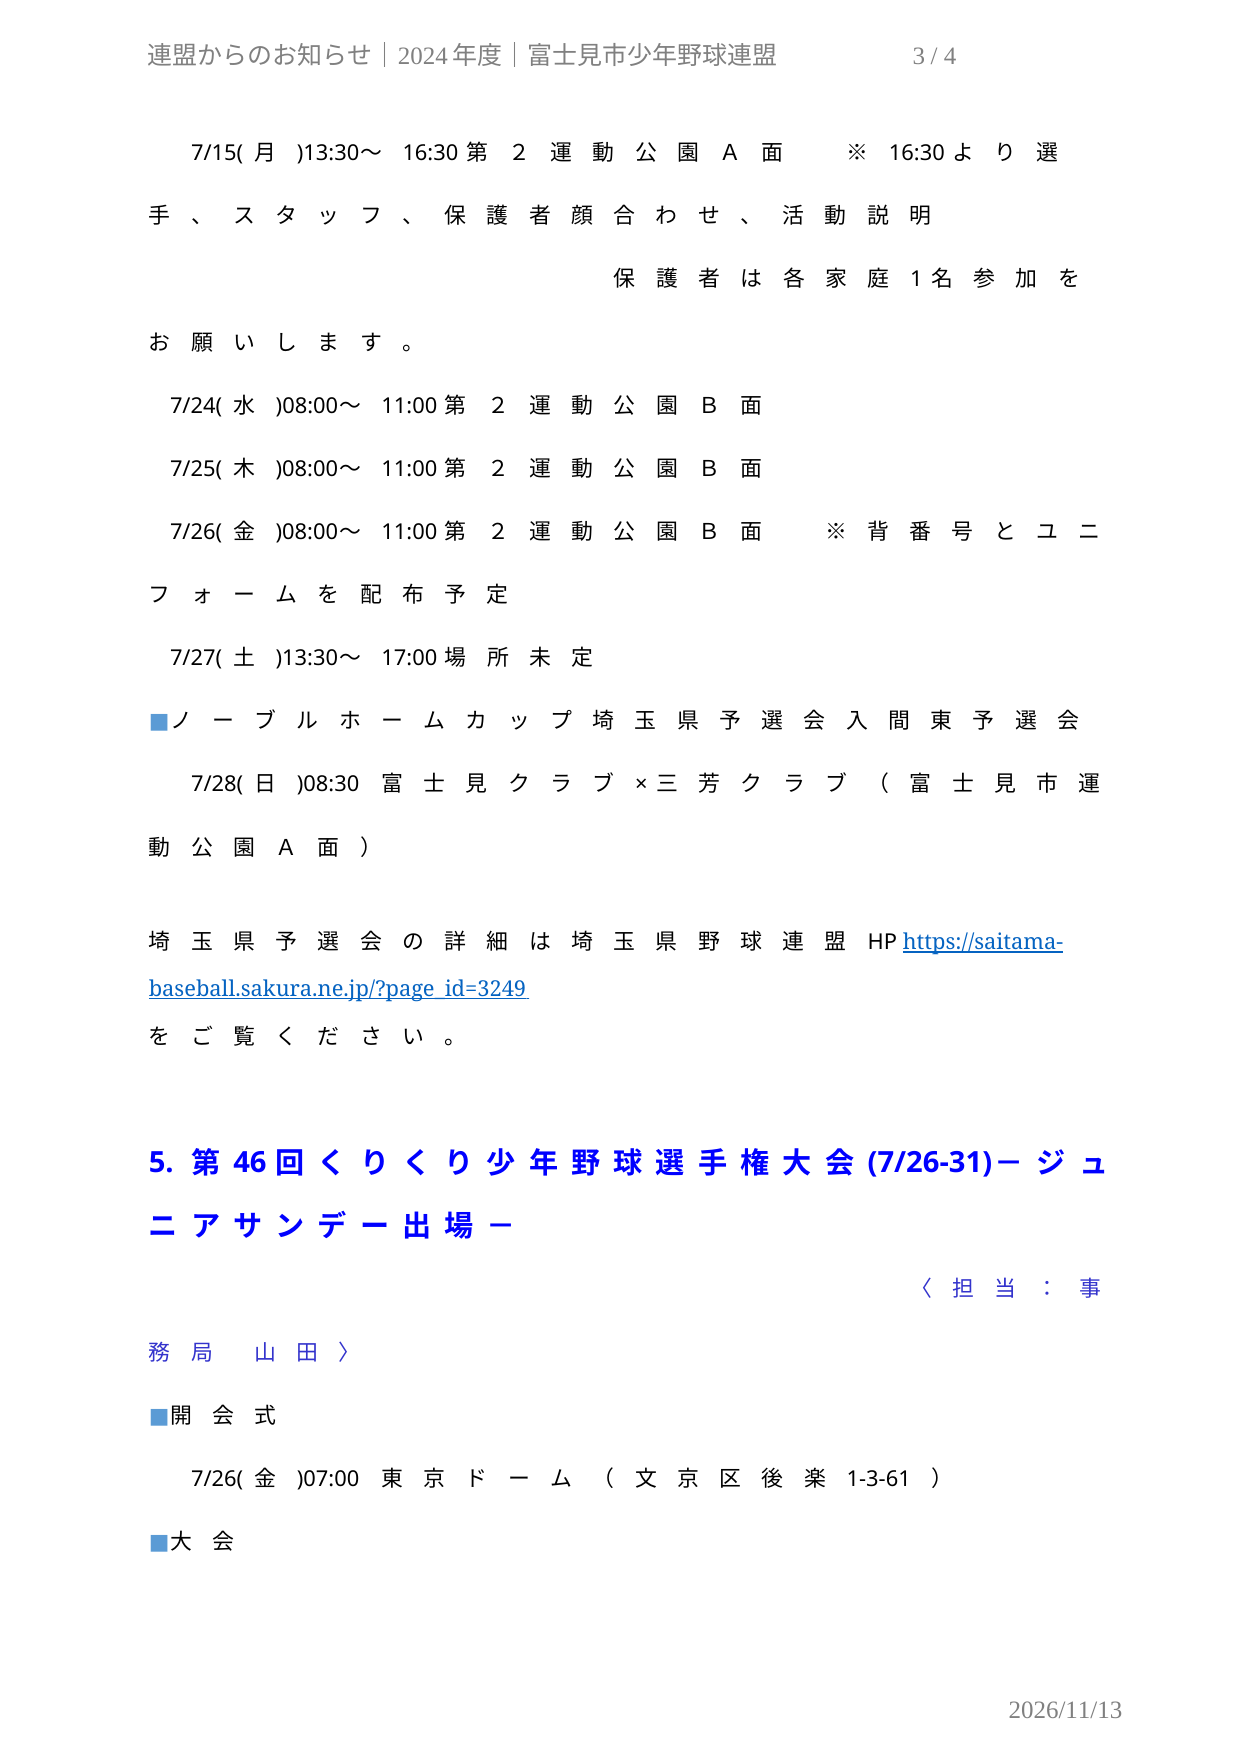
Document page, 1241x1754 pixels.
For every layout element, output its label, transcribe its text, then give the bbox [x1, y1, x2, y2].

text 5.第46回くりくり少年野球選手権大会(7/26-31)－ジュニアサンデー出場－ [148, 1129, 1121, 1256]
text ■ノーブルホームカップ埼玉県予選会入間東予選会 [148, 688, 1121, 751]
text 7/24(水)08:00～11:00第２運動公園Ｂ面 [148, 372, 1121, 435]
text 保護者は各家庭1名参加をお願いします。 [148, 246, 1121, 372]
text 7/25(木)08:00～11:00第２運動公園Ｂ面 [148, 435, 1121, 498]
text ■大会 [148, 1508, 1121, 1571]
text 7/27(土)13:30〜17:00場所未定 [148, 624, 1121, 688]
text 7/26(金)07:00 東京ドーム（文京区後楽1-3-61） [148, 1445, 1121, 1508]
text 7/15(月)13:30〜16:30第２運動公園Ａ面 ※16:30より選手、スタッフ、保護者顔合わせ、活動説明 [148, 119, 1121, 246]
text 7/26(金)08:00〜11:00第２運動公園Ｂ面 ※背番号とユニフォームを配布予定 [148, 498, 1121, 624]
text をご覧ください。 [148, 1003, 1121, 1066]
text ■開会式 [148, 1382, 1121, 1445]
text 7/28(日)08:30 富士見クラブ×三芳クラブ（富士見市運動公園Ａ面） [148, 751, 1121, 877]
text 〈担当：事務局 山田〉 [148, 1256, 1121, 1382]
text 埼玉県予選会の詳細は埼玉県野球連盟HP https://saitama-baseball.sakura.ne.jp/?page_id=3249 [148, 908, 1121, 1003]
